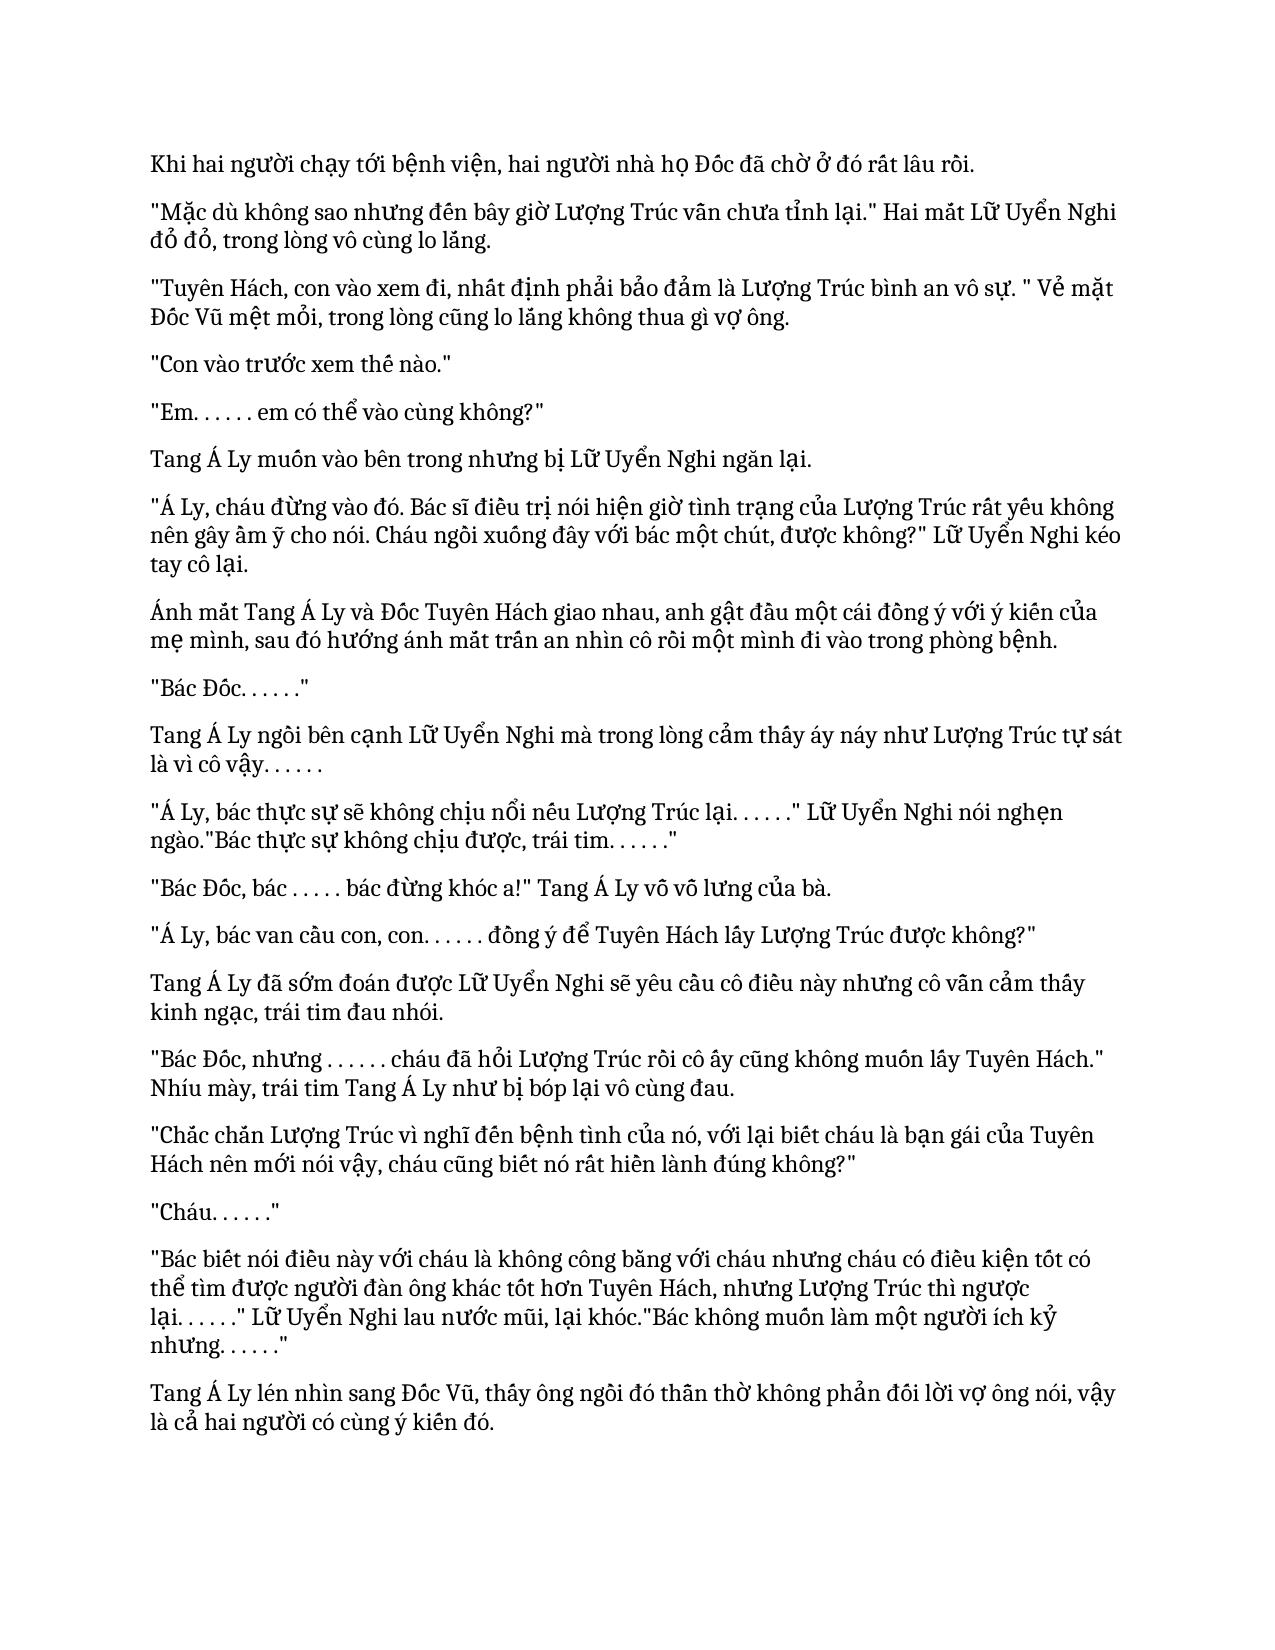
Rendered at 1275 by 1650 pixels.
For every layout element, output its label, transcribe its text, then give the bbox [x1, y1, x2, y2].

text "Á Ly, cháu đừng vào đó. Bác sĩ điều trị nói hiện giờ tình trạng của Lượng Trúc rất yếu không nên gây ầm ỹ cho nói. Cháu ngồi xuống đây với bác một chút, được không?" Lữ Uyển Nghi kéo tay cô lại. [150, 492, 1125, 579]
text "Bác Đốc, nhưng . . . . . . cháu đã hỏi Lượng Trúc rồi cô ấy cũng không muốn lấy Tuyên Hách." Nhíu mày, trái tim Tang Á Ly như bị bóp lại vô cùng đau. [150, 1045, 1125, 1102]
text "Á Ly, bác van cầu con, con. . . . . . đồng ý để Tuyên Hách lấy Lượng Trúc được không?" [150, 921, 1125, 950]
text "Con vào trước xem thế nào." [150, 350, 1125, 379]
text Ánh mắt Tang Á Ly và Đốc Tuyên Hách giao nhau, anh gật đầu một cái đồng ý với ý kiến của mẹ mình, sau đó hướng ánh mắt trấn an nhìn cô rồi một mình đi vào trong phòng bệnh. [150, 597, 1125, 655]
text "Chắc chắn Lượng Trúc vì nghĩ đến bệnh tình của nó, với lại biết cháu là bạn gái của Tuyên Hách nên mới nói vậy, cháu cũng biết nó rất hiền lành đúng không?" [150, 1121, 1125, 1179]
text Tang Á Ly muốn vào bên trong nhưng bị Lữ Uyển Nghi ngăn lại. [150, 445, 1125, 474]
text "Á Ly, bác thực sự sẽ không chịu nổi nếu Lượng Trúc lại. . . . . ." Lữ Uyển Nghi nói nghẹn ngào."Bác thực sự không chịu được, trái tim. . . . . ." [150, 797, 1125, 855]
text "Bác biết nói điều này với cháu là không công bằng với cháu nhưng cháu có điều kiện tốt có thể tìm được người đàn ông khác tốt hơn Tuyên Hách, nhưng Lượng Trúc thì ngược lại. . . . . ." Lữ Uyển Nghi lau nước mũi, lại khóc."Bác không muốn làm một người ích kỷ nhưng. . . . . ." [150, 1245, 1125, 1360]
text "Tuyên Hách, con vào xem đi, nhất định phải bảo đảm là Lượng Trúc bình an vô sự. " Vẻ mặt Đốc Vũ mệt mỏi, trong lòng cũng lo lắng không thua gì vợ ông. [150, 274, 1125, 331]
text "Bác Đốc, bác . . . . . bác đừng khóc a!" Tang Á Ly vỗ vỗ lưng của bà. [150, 874, 1125, 902]
text Tang Á Ly đã sớm đoán được Lữ Uyển Nghi sẽ yêu cầu cô điều này nhưng cô vẫn cảm thấy kinh ngạc, trái tim đau nhói. [150, 969, 1125, 1026]
text Tang Á Ly ngồi bên cạnh Lữ Uyển Nghi mà trong lòng cảm thấy áy náy như Lượng Trúc tự sát là vì cô vậy. . . . . . [150, 721, 1125, 779]
text "Cháu. . . . . ." [150, 1197, 1125, 1226]
text Tang Á Ly lén nhìn sang Đốc Vũ, thấy ông ngồi đó thẫn thờ không phản đối lời vợ ông nói, vậy là cả hai người có cùng ý kiến đó. [150, 1379, 1125, 1436]
text "Bác Đốc. . . . . ." [150, 674, 1125, 702]
text "Em. . . . . . em có thể vào cùng không?" [150, 397, 1125, 426]
text "Mặc dù không sao nhưng đến bây giờ Lượng Trúc vẫn chưa tỉnh lại." Hai mắt Lữ Uyển Nghi đỏ đỏ, trong lòng vô cùng lo lắng. [150, 197, 1125, 255]
text Khi hai người chạy tới bệnh viện, hai người nhà họ Đốc đã chờ ở đó rất lâu rồi. [150, 150, 1125, 179]
